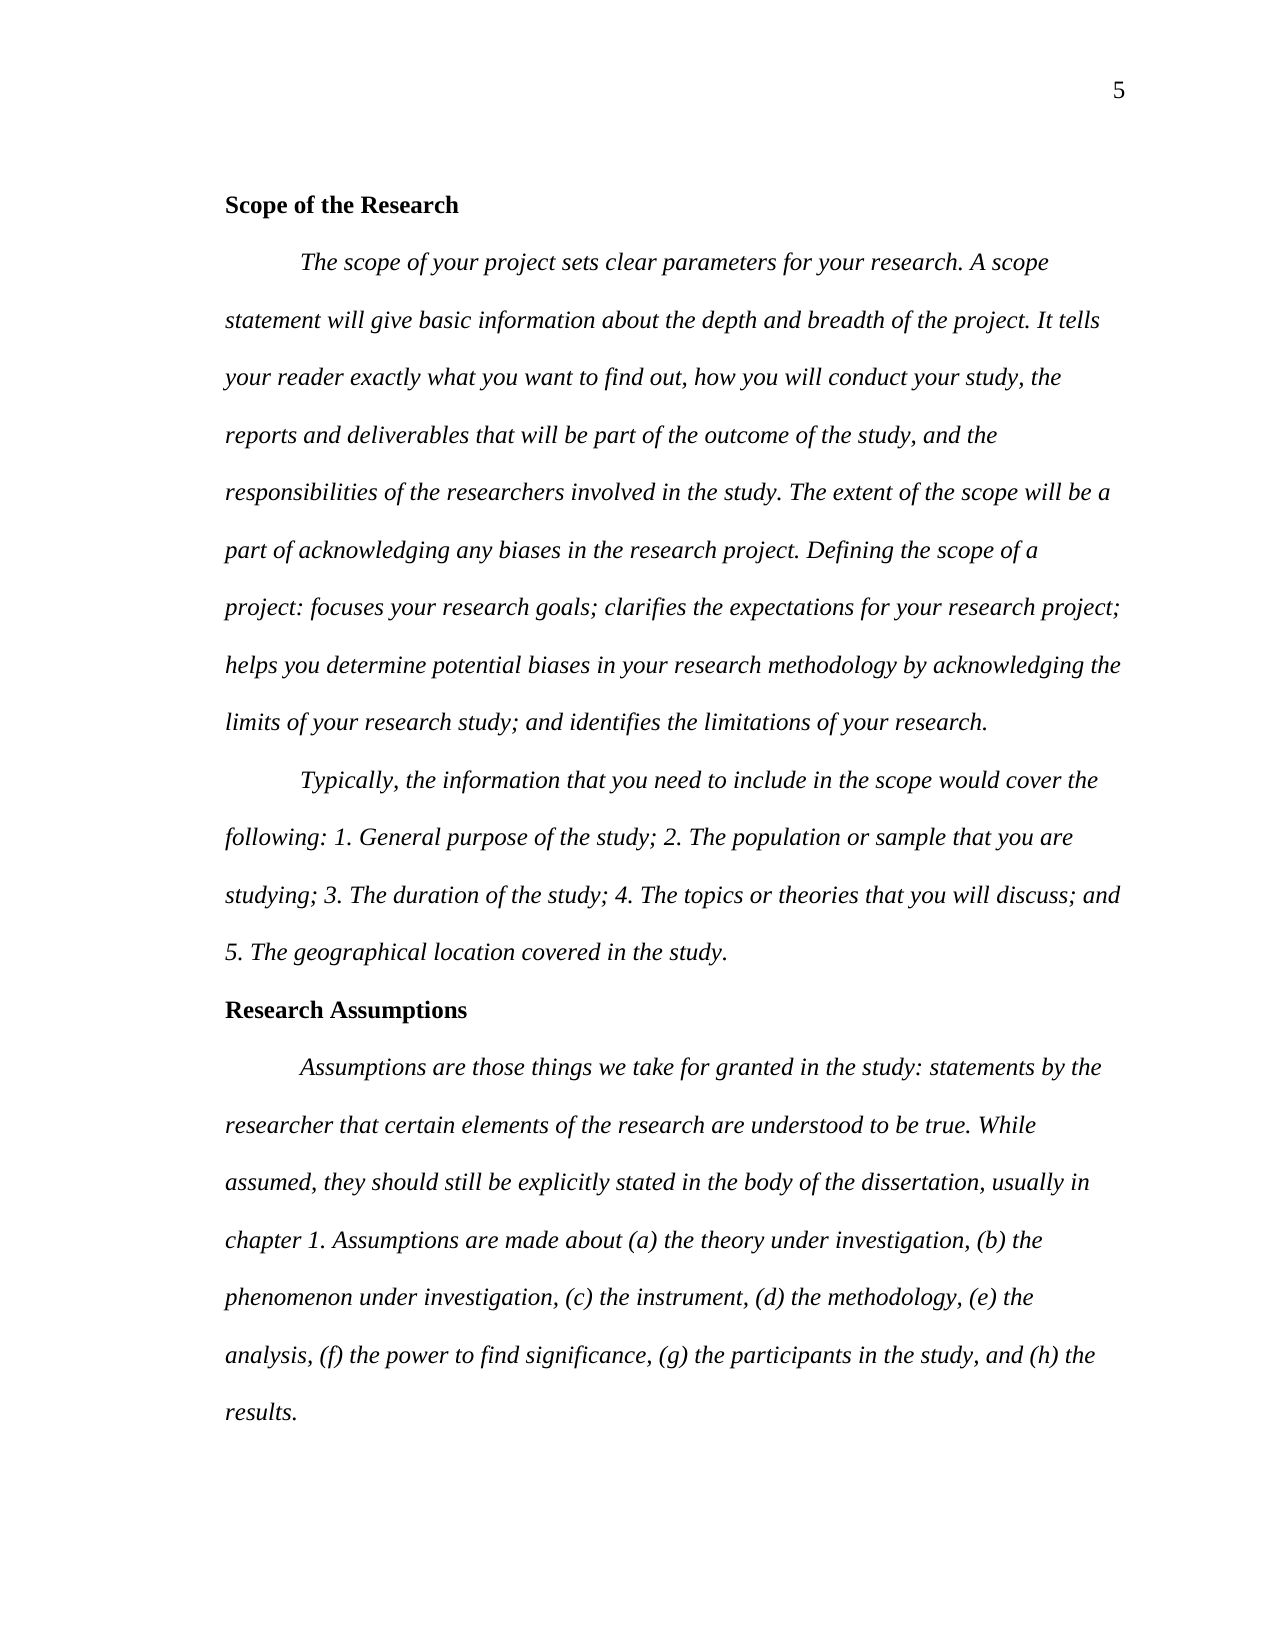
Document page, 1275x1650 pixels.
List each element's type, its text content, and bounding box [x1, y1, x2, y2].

text Scope of the Research [225, 190, 1125, 219]
text Typically, the information that you need to include in the scope would cover the following: 1. General purpose of the study; 2. The population or sample that you are studying; 3. The duration of the study; 4. The topics or theories that you will discuss; and 5. The geographical location covered in the study. [225, 765, 1125, 966]
text Assumptions are those things we take for granted in the study: statements by the researcher that certain elements of the research are understood to be true. While assumed, they should still be explicitly stated in the body of the dissertation, usually in chapter 1. Assumptions are made about (a) the theory under investigation, (b) the phenomenon under investigation, (c) the instrument, (d) the methodology, (e) the analysis, (f) the power to find significance, (g) the participants in the study, and (h) the results. [225, 1052, 1125, 1426]
text Research Assumptions [225, 995, 1125, 1024]
text The scope of your project sets clear parameters for your research. A scope statement will give basic information about the depth and breadth of the project. It tells your reader exactly what you want to find out, how you will conduct your study, the reports and deliverables that will be part of the outcome of the study, and the responsibilities of the researchers involved in the study. The extent of the scope will be a part of acknowledging any biases in the research project. Defining the scope of a project: focuses your research goals; clarifies the expectations for your research project; helps you determine potential biases in your research methodology by acknowledging the limits of your research study; and identifies the limitations of your research. [225, 247, 1125, 736]
